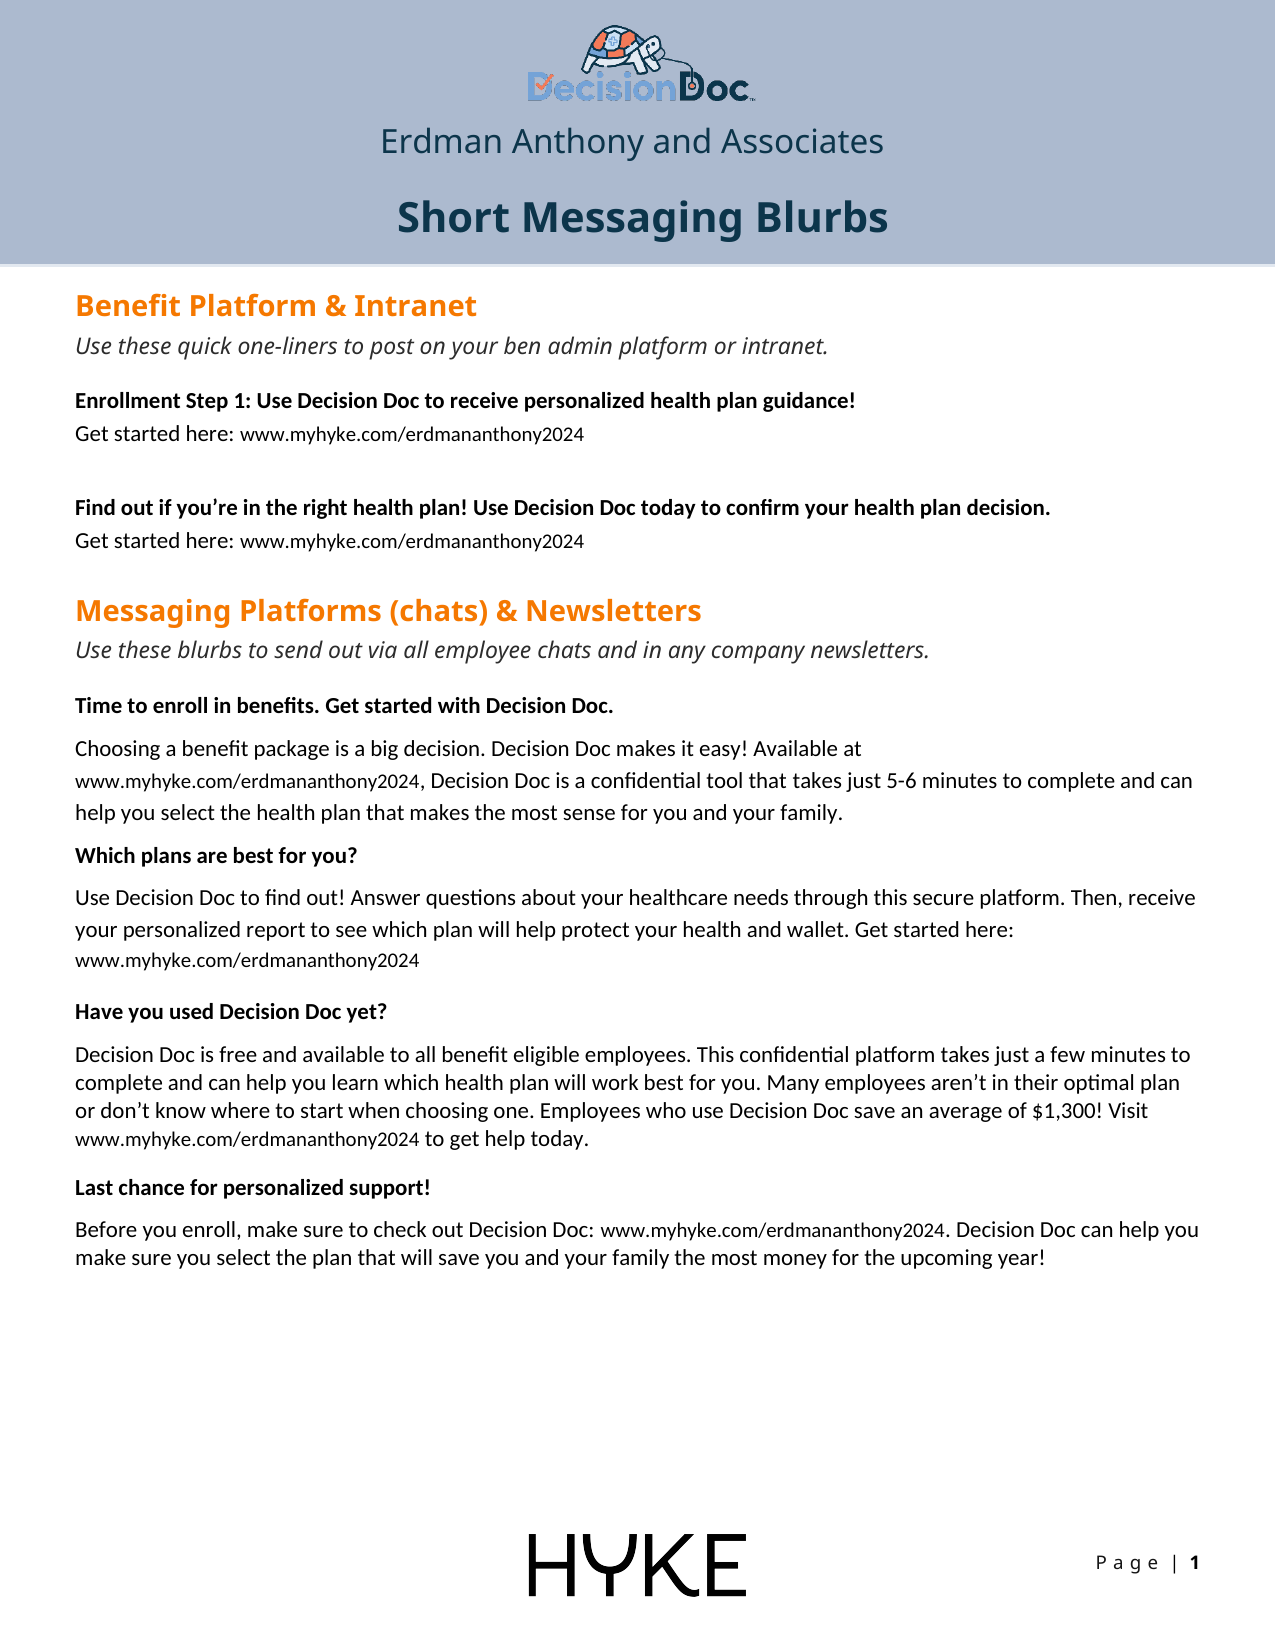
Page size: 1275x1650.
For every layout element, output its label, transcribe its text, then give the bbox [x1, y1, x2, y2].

text Get started here: [75, 419, 1200, 447]
picture [528, 25, 756, 101]
text Have you used Decision Doc yet? [75, 997, 1200, 1025]
text Decision Doc is free and available to all benefit eligible employees. This confidential platform takes just a few minutes to complete and can help you learn which health plan will work best for you. Many employees aren’t in their optimal plan or don’t know where to start when choosing one. Employees who use Decision Doc save an average of $1,300! Visit to get help today. [75, 1040, 1200, 1152]
text Messaging Platforms (chats) & Newsletters Use these blurbs to send out via all employee chats and in any company newsletters. [75, 590, 1200, 666]
text Last chance for personalized support! [75, 1173, 1200, 1201]
text Time to enroll in benefits. Get started with Decision Doc. [75, 691, 1200, 719]
text Get started here: [75, 526, 1200, 554]
text Choosing a benefit package is a big decision. Decision Doc makes it easy! Available at , Decision Doc is a confidential tool that takes just 5-6 minutes to complete and can help you select the health plan that makes the most sense for you and your family. [75, 734, 1200, 826]
text Benefit Platform & Intranet Use these quick one-liners to post on your ben admin platform or intranet. [75, 285, 1200, 361]
text Find out if you’re in the right health plan! Use Decision Doc today to confirm your health plan decision. [75, 493, 1200, 522]
picture [528, 1534, 746, 1597]
text Which plans are best for you? [75, 841, 1200, 869]
text Before you enroll, make sure to check out Decision Doc: . Decision Doc can help you make sure you select the plan that will save you and your family the most money for the upcoming year! [75, 1216, 1200, 1272]
text Use Decision Doc to find out! Answer questions about your healthcare needs through this secure platform. Then, receive your personalized report to see which plan will help protect your health and wallet. Get started here: [75, 883, 1200, 973]
text Enrollment Step 1: Use Decision Doc to receive personalized health plan guidance! [75, 387, 1200, 414]
